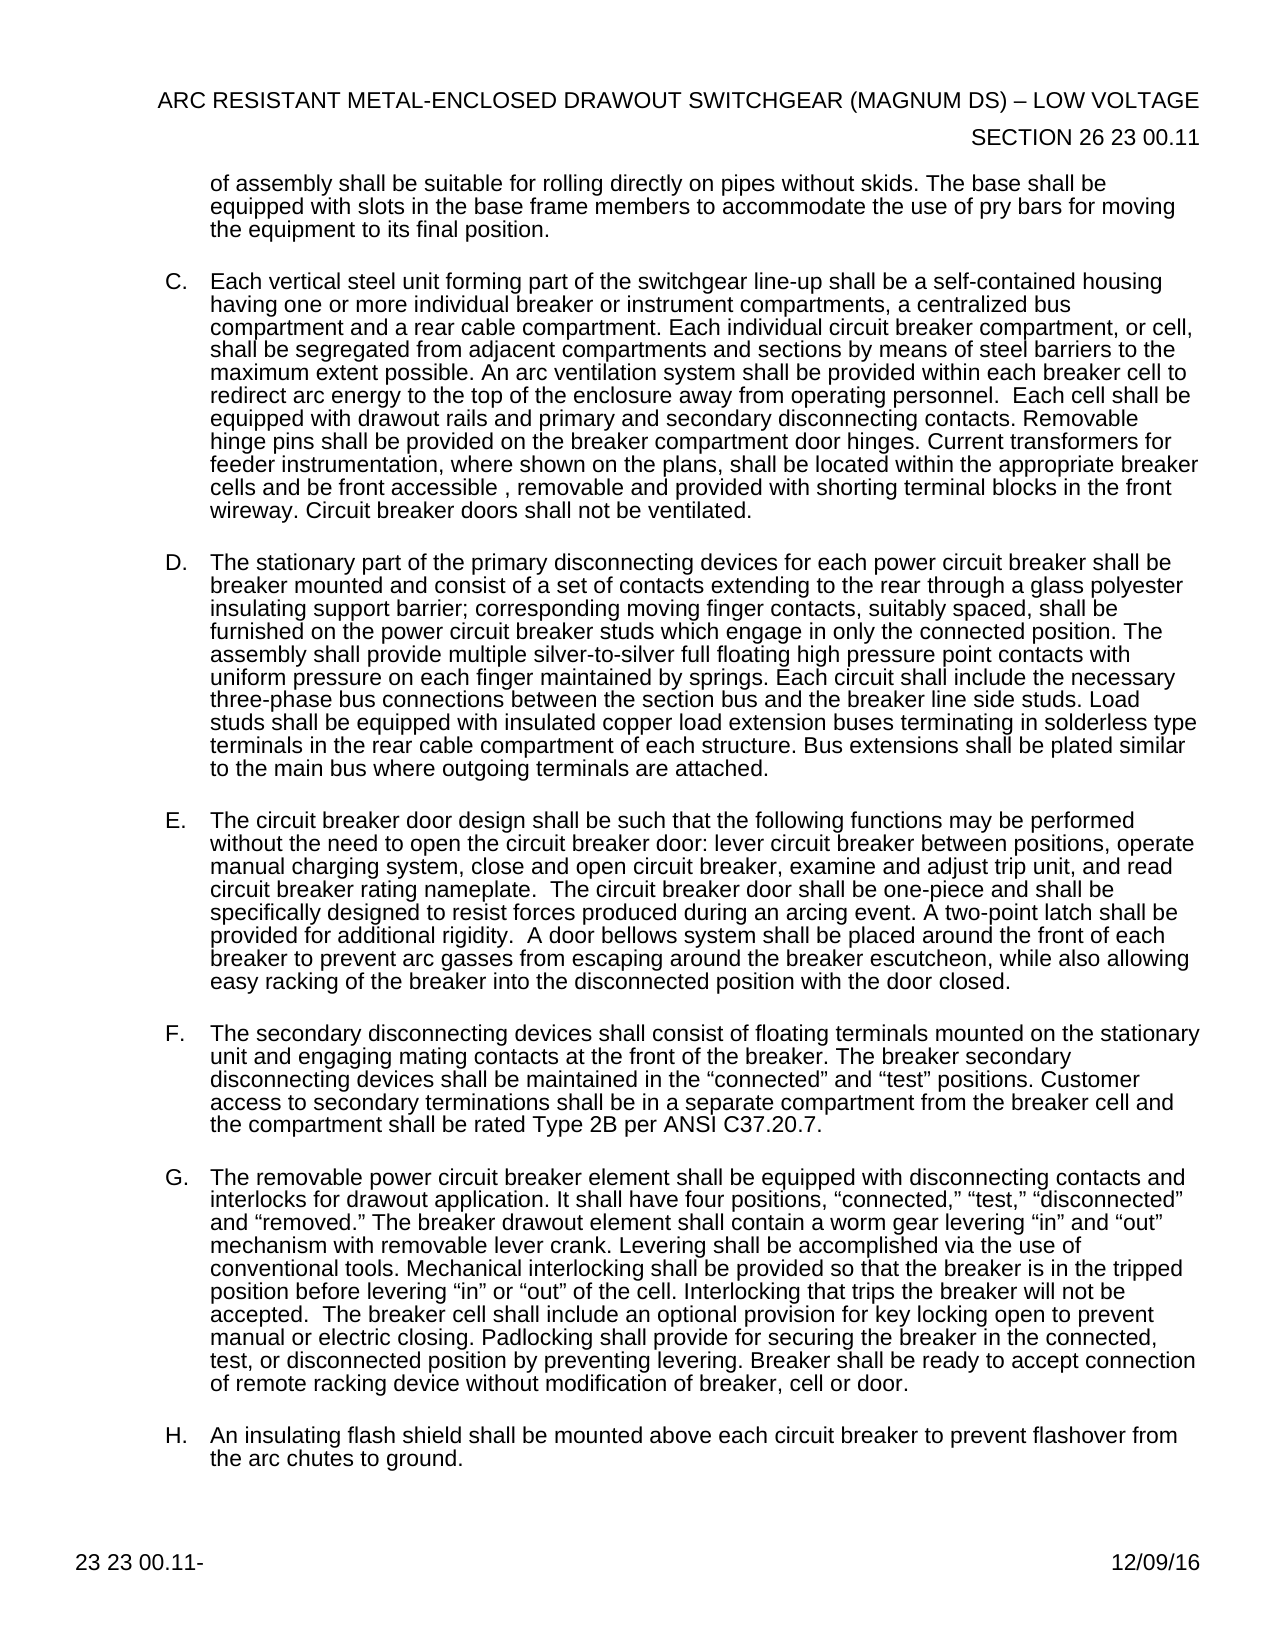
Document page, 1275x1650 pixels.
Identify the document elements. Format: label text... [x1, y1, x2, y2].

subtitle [165, 173, 1200, 242]
subtitle Each vertical steel unit forming part of the switchgear line-up shall be a self-contained housing having one or more individual breaker or instrument compartments, a centralized bus compartment and a rear cable compartment. Each individual circuit breaker compartment, or cell, shall be segregated from adjacent compartments and sections by means of steel barriers to the maximum extent possible. An arc ventilation system shall be provided within each breaker cell to redirect arc energy to the top of the enclosure away from operating personnel. Each cell shall be equipped with drawout rails and primary and secondary disconnecting contacts. Removable hinge pins shall be provided on the breaker compartment door hinges. Current transformers for feeder instrumentation, where shown on the plans, shall be located within the appropriate breaker cells and be front accessible , removable and provided with shorting terminal blocks in the front wireway. Circuit breaker doors shall not be ventilated. [165, 271, 1200, 523]
subtitle The secondary disconnecting devices shall consist of floating terminals mounted on the stationary unit and engaging mating contacts at the front of the breaker. The breaker secondary disconnecting devices shall be maintained in the “connected” and “test” positions. Customer access to secondary terminations shall be in a separate compartment from the breaker cell and the compartment shall be rated Type 2B per ANSI C37.20.7. [165, 1023, 1200, 1137]
subtitle The stationary part of the primary disconnecting devices for each power circuit breaker shall be breaker mounted and consist of a set of contacts extending to the rear through a glass polyester insulating support barrier; corresponding moving finger contacts, suitably spaced, shall be furnished on the power circuit breaker studs which engage in only the connected position. The assembly shall provide multiple silver-to-silver full floating high pressure point contacts with uniform pressure on each finger maintained by springs. Each circuit shall include the necessary three-phase bus connections between the section bus and the breaker line side studs. Load studs shall be equipped with insulated copper load extension buses terminating in solderless type terminals in the rear cable compartment of each structure. Bus extensions shall be plated similar to the main bus where outgoing terminals are attached. [165, 552, 1200, 781]
subtitle An insulating flash shield shall be mounted above each circuit breaker to prevent flashover from the arc chutes to ground. [165, 1425, 1200, 1471]
subtitle The removable power circuit breaker element shall be equipped with disconnecting contacts and interlocks for drawout application. It shall have four positions, “connected,” “test,” “disconnected” and “removed.” The breaker drawout element shall contain a worm gear levering “in” and “out” mechanism with removable lever crank. Levering shall be accomplished via the use of conventional tools. Mechanical interlocking shall be provided so that the breaker is in the tripped position before levering “in” or “out” of the cell. Interlocking that trips the breaker will not be accepted. The breaker cell shall include an optional provision for key locking open to prevent manual or electric closing. Padlocking shall provide for securing the breaker in the connected, test, or disconnected position by preventing levering. Breaker shall be ready to accept connection of remote racking device without modification of breaker, cell or door. [165, 1167, 1200, 1396]
subtitle The circuit breaker door design shall be such that the following functions may be performed without the need to open the circuit breaker door: lever circuit breaker between positions, operate manual charging system, close and open circuit breaker, examine and adjust trip unit, and read circuit breaker rating nameplate. The circuit breaker door shall be one-piece and shall be specifically designed to resist forces produced during an arcing event. A two-point latch shall be provided for additional rigidity. A door bellows system shall be placed around the front of each breaker to prevent arc gasses from escaping around the breaker escutcheon, while also allowing easy racking of the breaker into the disconnected position with the door closed. [165, 810, 1200, 994]
